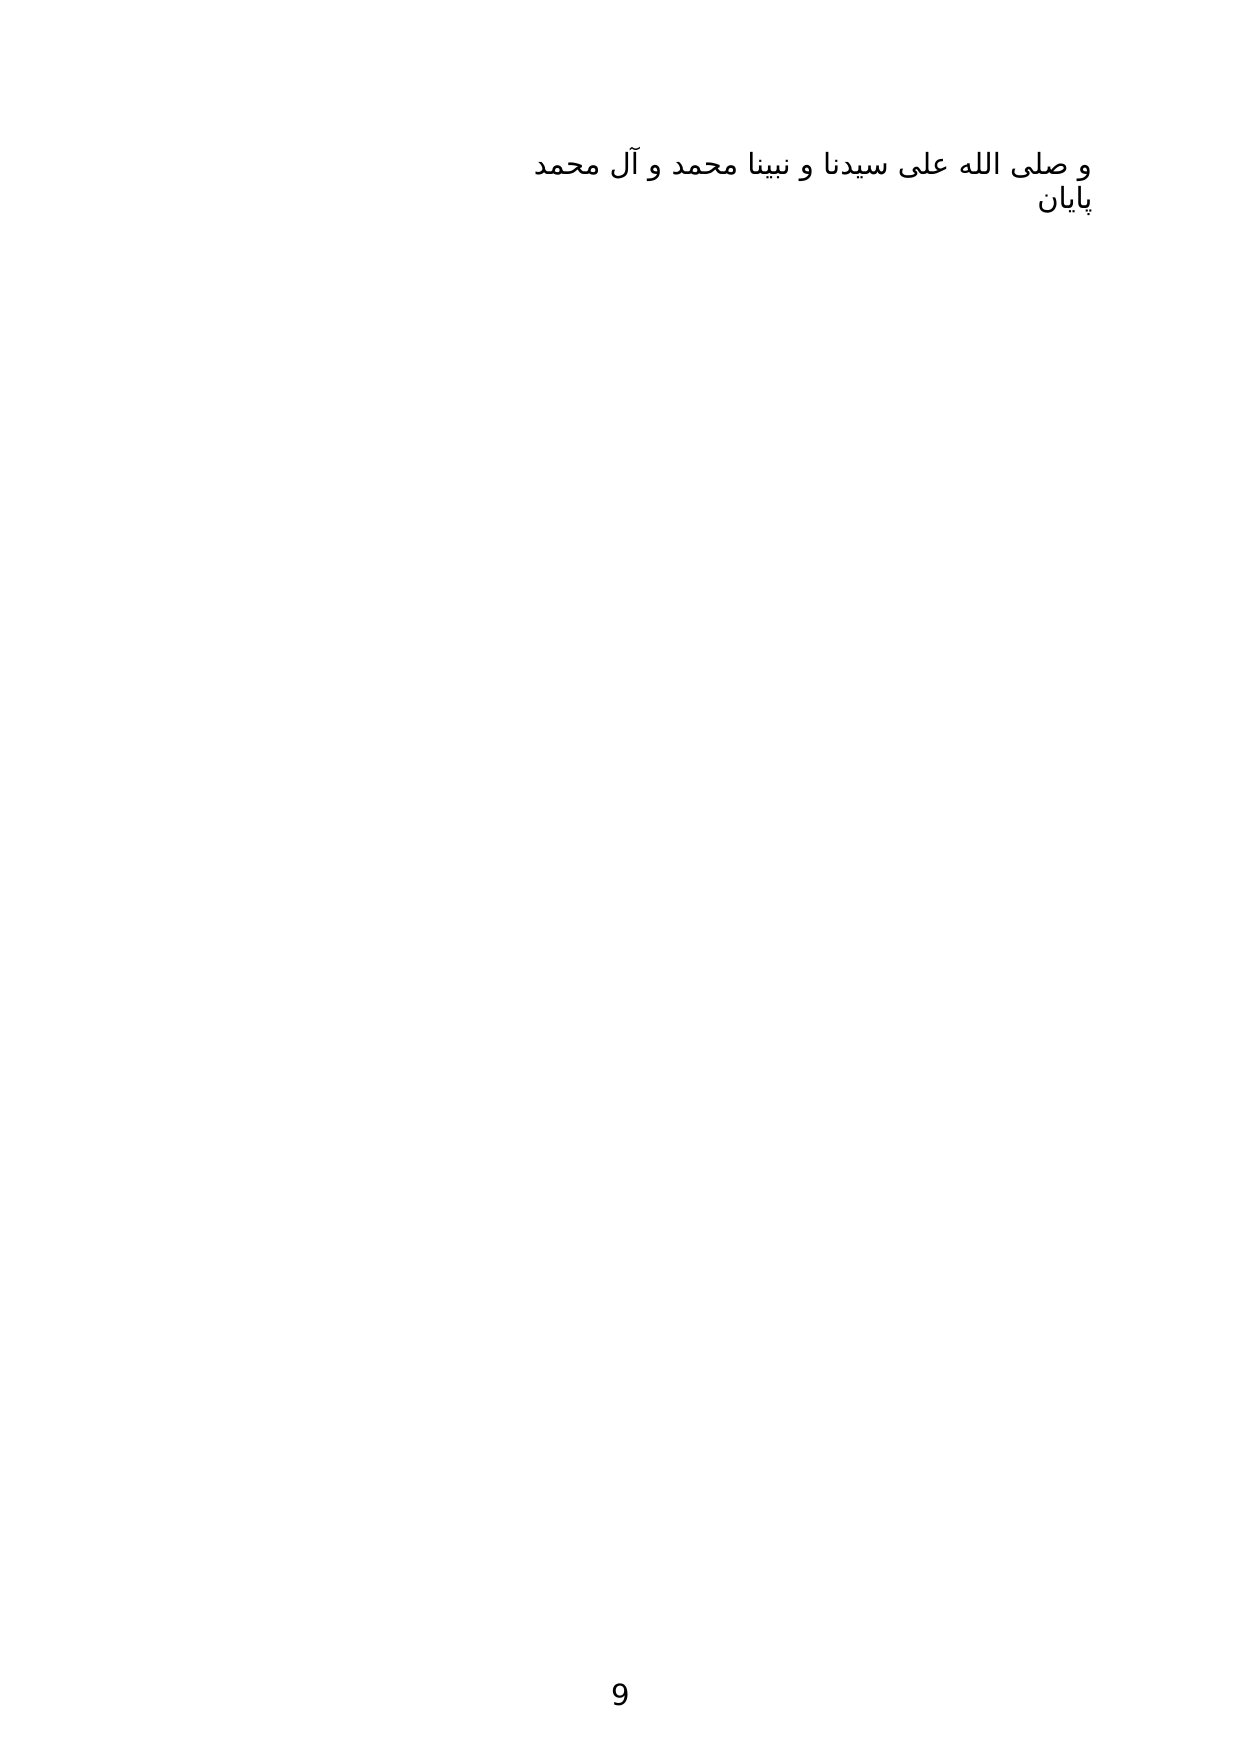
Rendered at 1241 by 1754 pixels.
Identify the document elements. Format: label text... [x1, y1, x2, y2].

text و صلی الله علی سیدنا و نبینا محمد و آل محمد [148, 148, 1092, 182]
text پایان [148, 182, 1092, 216]
